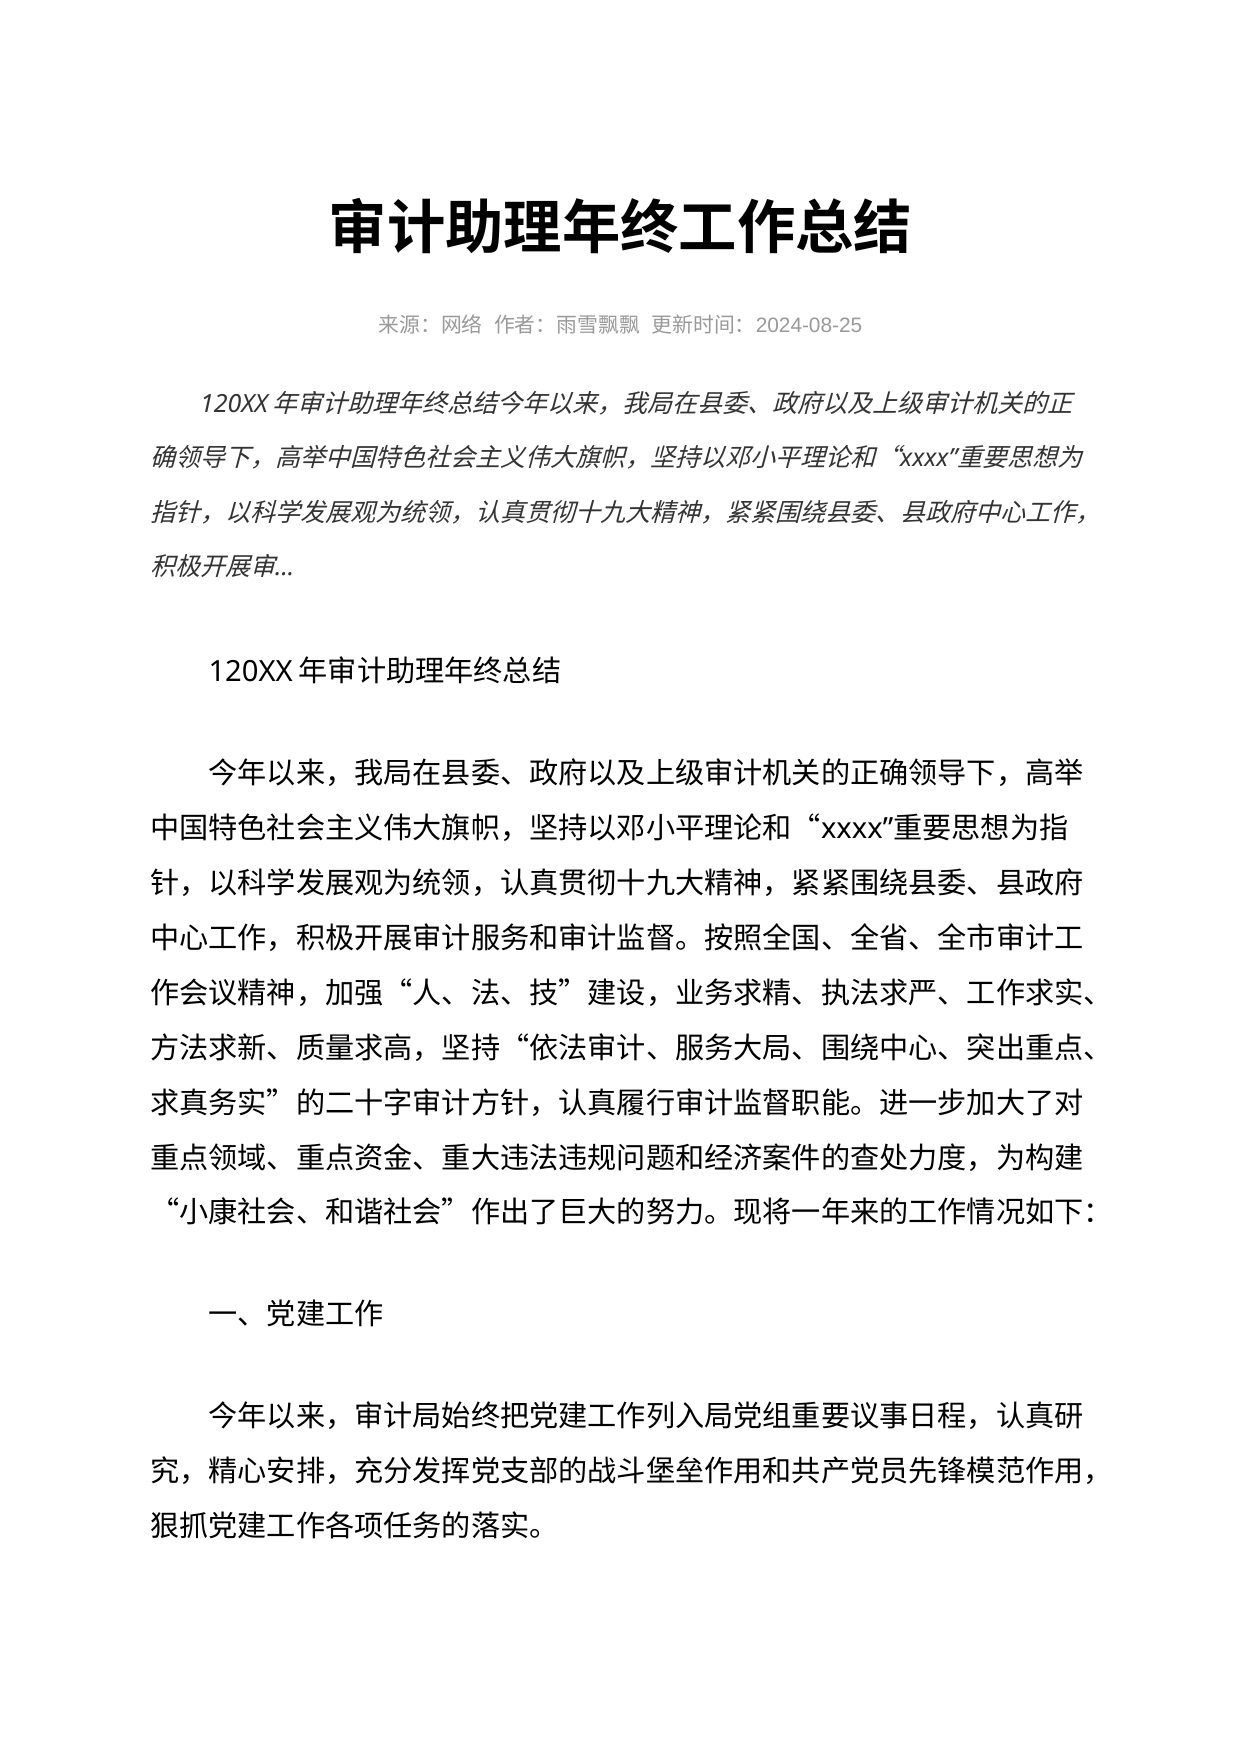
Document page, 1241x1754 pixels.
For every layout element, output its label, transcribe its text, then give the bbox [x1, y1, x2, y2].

text 一、党建工作 [150, 1291, 1090, 1333]
text 120XX年审计助理年终总结 [150, 648, 1090, 690]
text 今年以来，审计局始终把党建工作列入局党组重要议事日程，认真研究，精心安排，充分发挥党支部的战斗堡垒作用和共产党员先锋模范作用，狠抓党建工作各项任务的落实。 [150, 1393, 1090, 1545]
text 今年以来，我局在县委、政府以及上级审计机关的正确领导下，高举中国特色社会主义伟大旗帜，坚持以邓小平理论和“xxxx”重要思想为指针，以科学发展观为统领，认真贯彻十九大精神，紧紧围绕县委、县政府中心工作，积极开展审计服务和审计监督。按照全国、全省、全市审计工作会议精神，加强“人、法、技”建设，业务求精、执法求严、工作求实、方法求新、质量求高，坚持“依法审计、服务大局、围绕中心、突出重点、求真务实”的二十字审计方针，认真履行审计监督职能。进一步加大了对重点领域、重点资金、重大违法违规问题和经济案件的查处力度，为构建“小康社会、和谐社会”作出了巨大的努力。现将一年来的工作情况如下： [150, 750, 1090, 1231]
text 120XX年审计助理年终总结今年以来，我局在县委、政府以及上级审计机关的正确领导下，高举中国特色社会主义伟大旗帜，坚持以邓小平理论和“xxxx”重要思想为指针，以科学发展观为统领，认真贯彻十九大精神，紧紧围绕县委、县政府中心工作，积极开展审... [150, 383, 1090, 583]
subtitle 审计助理年终工作总结 [150, 181, 1090, 266]
text 来源：网络 作者：雨雪飘飘 更新时间：2024-08-25 [150, 313, 1090, 337]
